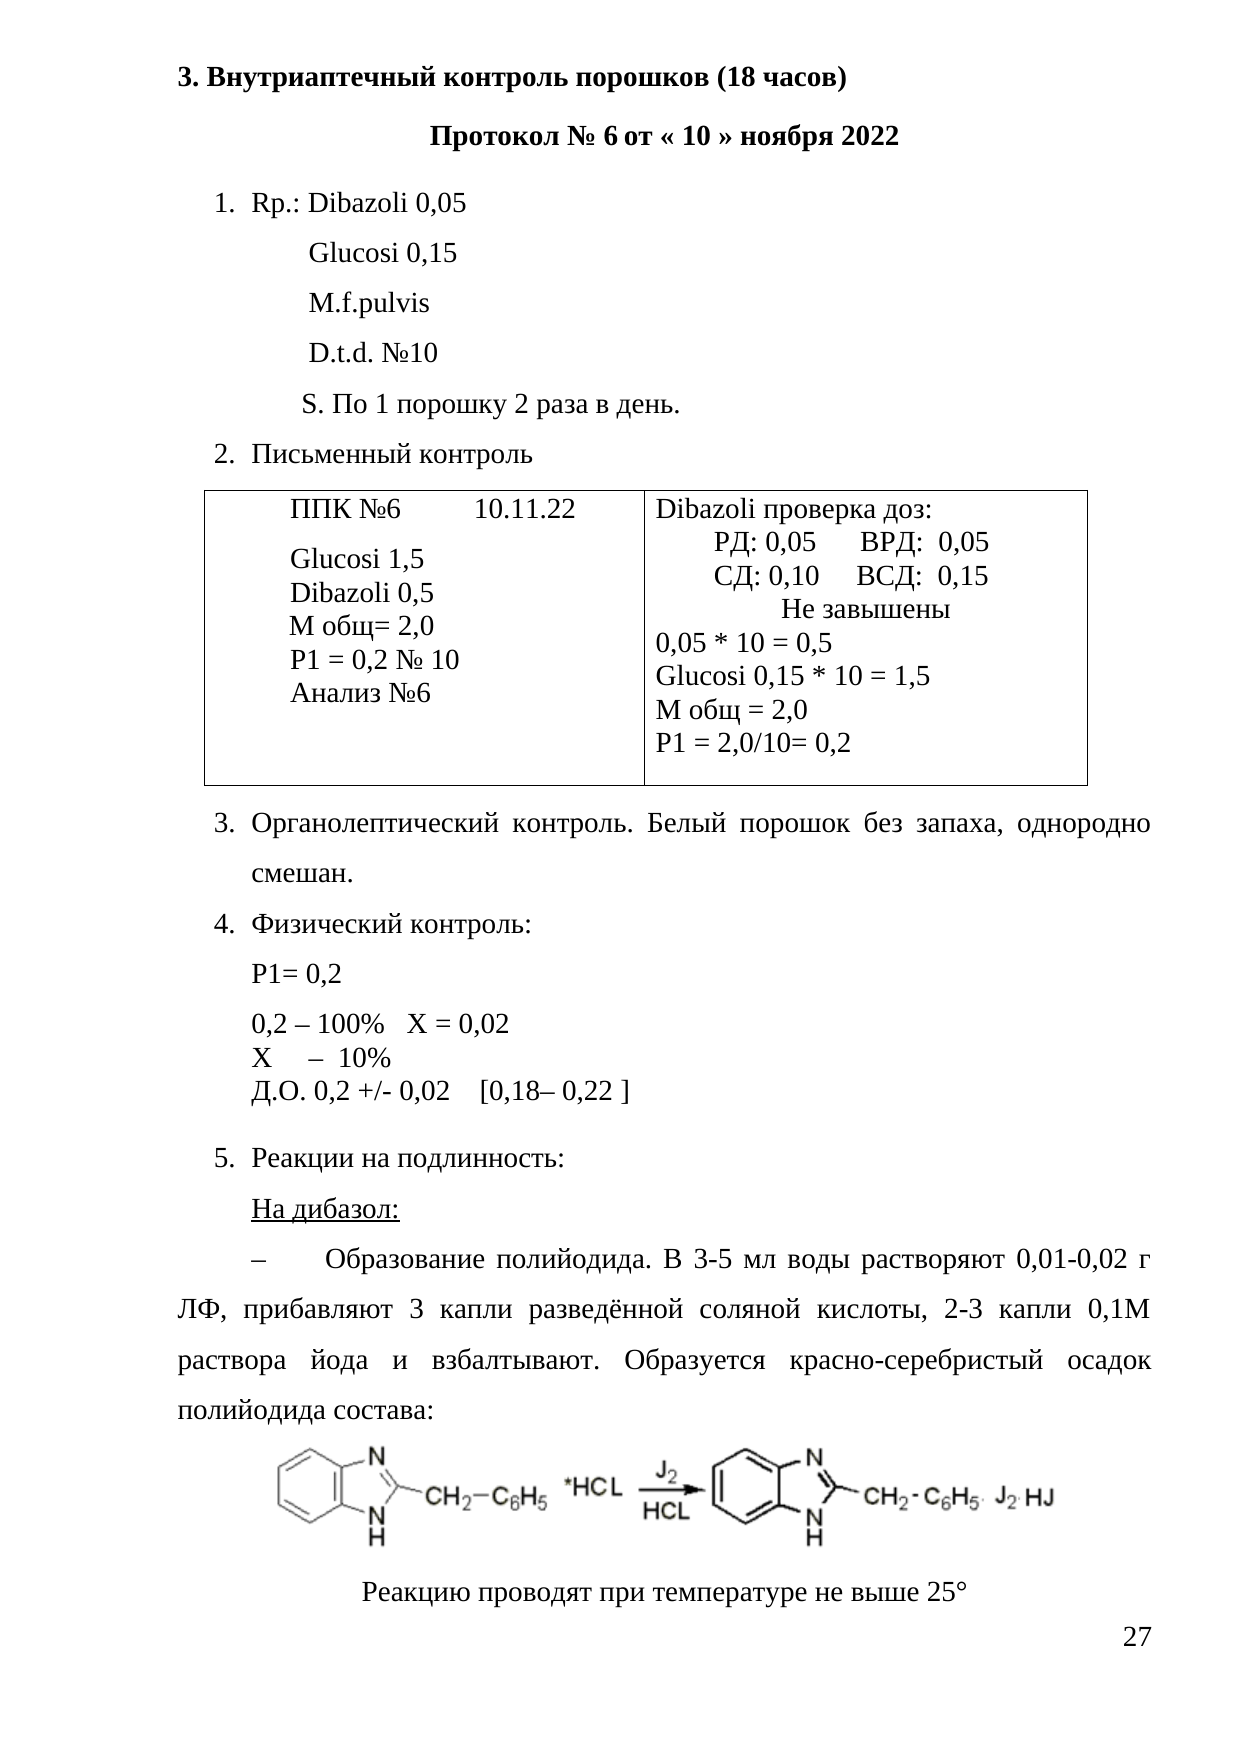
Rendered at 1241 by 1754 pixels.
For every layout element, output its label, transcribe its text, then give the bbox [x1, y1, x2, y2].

text Glucosi 0,15 [213, 235, 1152, 268]
text 0,2 – 100% Х = 0,02 [177, 1006, 1152, 1040]
table_header Dibazoli проверка доз: РД: 0,05 ВРД: 0,05 СД: 0,10 ВСД: 0,15 Не завышены 0,05 * 10 = 0,5 Glucosi 0,15 * 10 = 1,5 М общ = 2,0 Р1 = 2,0/10= 0,2 [645, 491, 1087, 784]
list Физический контроль: [213, 906, 1152, 939]
text M.f.pulvis [213, 285, 1152, 319]
text Реакцию проводят при температуре не выше 25° [177, 1574, 1152, 1607]
text На дибазол: [177, 1191, 1152, 1224]
list Письменный контроль [213, 436, 1152, 470]
text Протокол № 6 от « 10 » ноября 2022 [177, 118, 1152, 151]
text D.t.d. №10 [213, 336, 1152, 369]
table_header ППК №6 10.11.22 Glucosi 1,5 Dibazoli 0,5 М общ= 2,0 Р1 = 0,2 № 10 Анализ №6 [205, 491, 644, 784]
list Образование полийодида. В 3-5 мл воды растворяют 0,01-0,02 г ЛФ, прибавляют 3 капли разведённой соляной кислоты, 2-3 капли 0,1М раствора йода и взбалтывают. Образуется красно-серебристый осадок полийодида состава: [177, 1241, 1152, 1426]
list Rp.: Dibazoli 0,05 [213, 185, 1152, 218]
text P1= 0,2 [177, 956, 1152, 990]
list Реакции на подлинность: [213, 1141, 1152, 1174]
text S. По 1 порошку 2 раза в день. [213, 386, 1152, 419]
text Х – 10% [177, 1040, 1152, 1073]
picture [273, 1442, 1056, 1549]
text Д.О. 0,2 +/- 0,02 [0,18– 0,22 ] [177, 1073, 1152, 1107]
text 3. Внутриаптечный контроль порошков (18 часов) [177, 59, 1152, 93]
list Органолептический контроль. Белый порошок без запаха, однородно смешан. [213, 805, 1152, 889]
